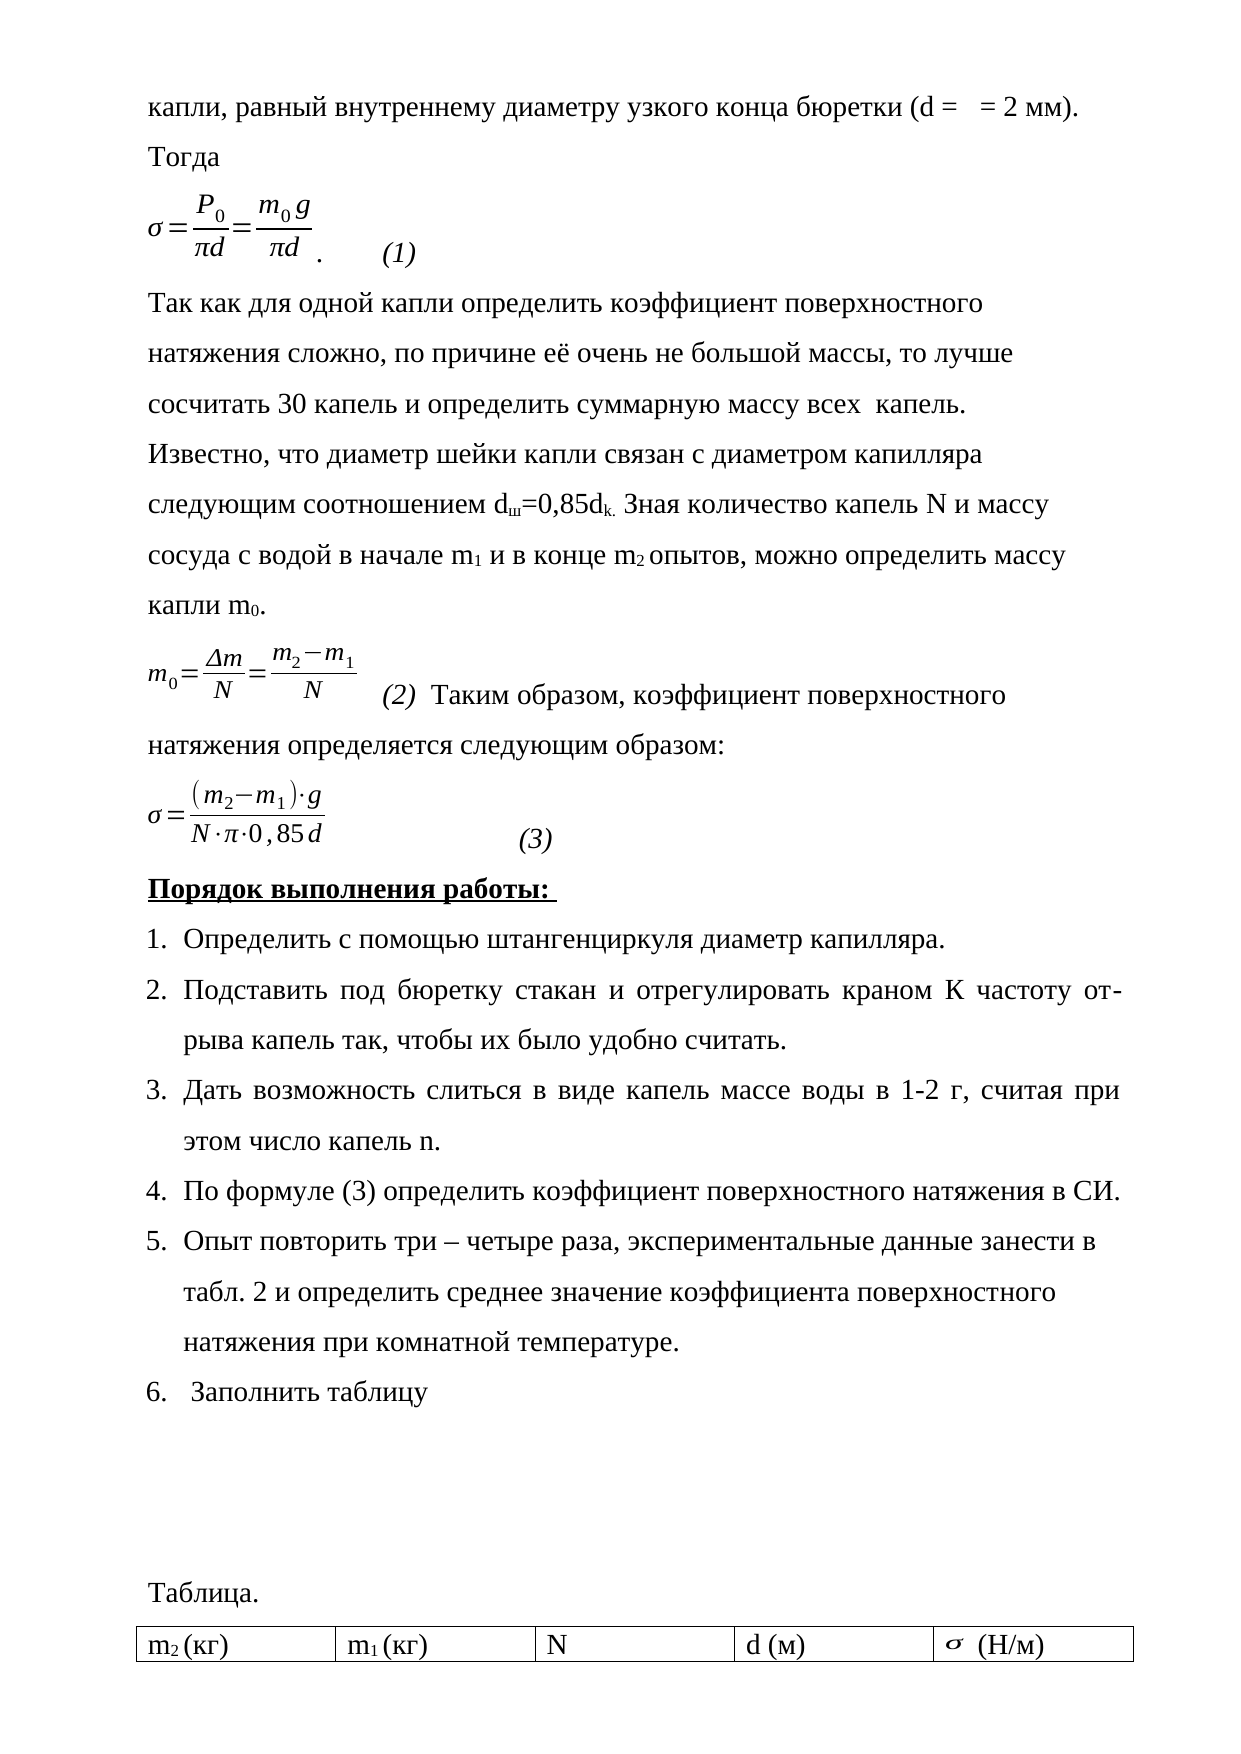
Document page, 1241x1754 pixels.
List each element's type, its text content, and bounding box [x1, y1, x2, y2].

text (2) Таким образом, коэффициент поверхностного натяжения определяется следующим образом: [148, 637, 1122, 761]
text Известно, что диаметр шейки капли связан с диаметром капилляра следующим соотношением dш=0,85dk. Зная количество капель N и массу сосуда с водой в начале m1 и в конце m2 опытов, можно определить массу капли m0. [148, 436, 1122, 621]
table_header m2 (кг) [137, 1627, 335, 1661]
table_header m1 (кг) [336, 1627, 535, 1661]
table_header (Н/м) [934, 1627, 1133, 1661]
list Опыт повторить три – четыре раза, экспериментальные данные занести в табл. 2 и определить среднее значение коэффициента поверхностного натяжения при комнатной температуре. [146, 1223, 1122, 1358]
list Определить с помощью штангенциркуля диаметр капилляра. [146, 922, 1122, 955]
list Заполнить таблицу [146, 1374, 1122, 1408]
table_header N [536, 1627, 734, 1661]
text (3) [148, 777, 1122, 854]
text Порядок выполнения работы: [148, 871, 1122, 905]
table_header d (м) [735, 1627, 933, 1661]
text Таблица. [148, 1576, 1122, 1609]
list По формуле (3) определить коэффициент поверхностного натяжения в СИ. [146, 1173, 1122, 1207]
list Дать возможность слиться в виде капель массе воды в 1-2 г, считая при этом число капель n. [146, 1072, 1122, 1156]
text . (1) [148, 189, 1122, 268]
text Так как для одной капли определить коэффициент поверхностного натяжения сложно, по причине её очень не большой массы, то лучше сосчитать 30 капель и определить суммарную массу всех капель. [148, 285, 1122, 419]
list Подставить под бюретку стакан и отрегулировать краном К частоту отрыва капель так, чтобы их было удобно считать. [146, 972, 1122, 1056]
